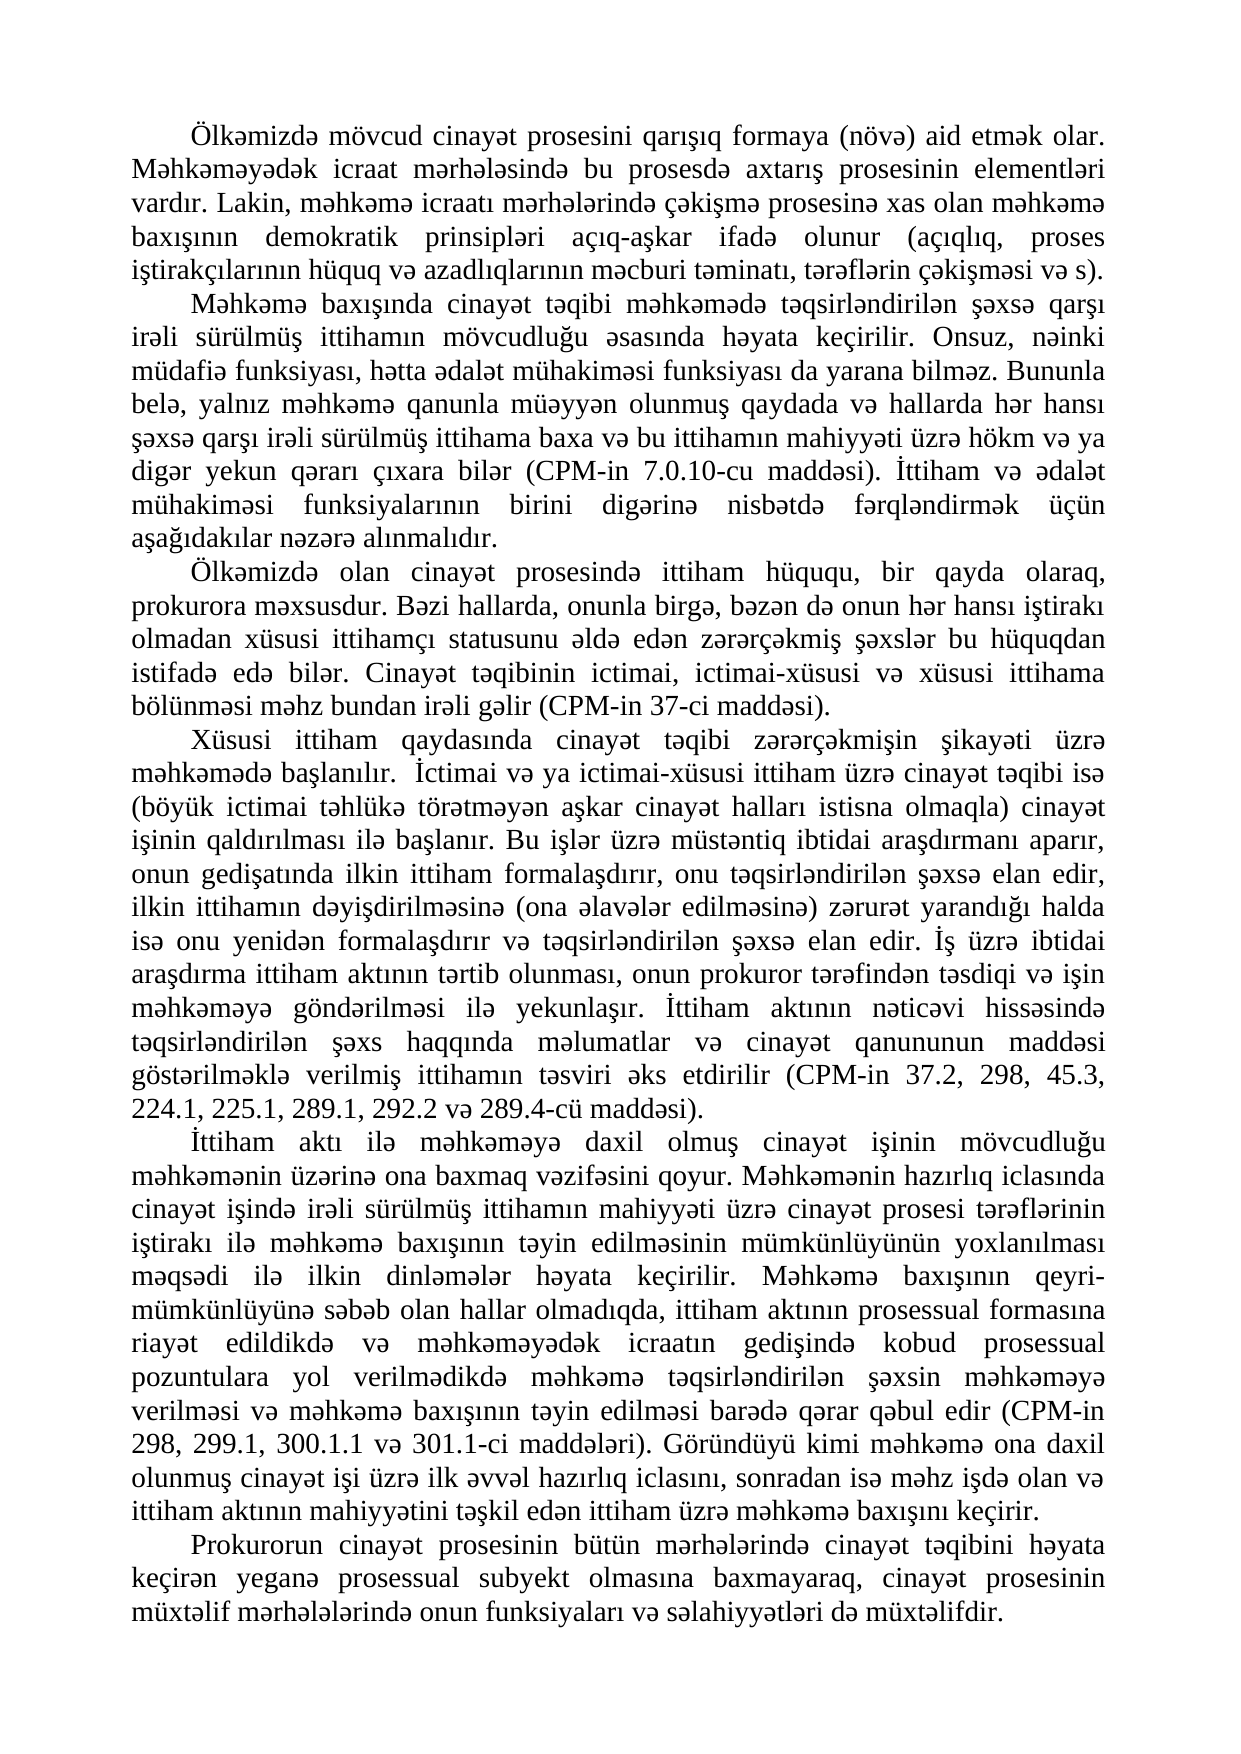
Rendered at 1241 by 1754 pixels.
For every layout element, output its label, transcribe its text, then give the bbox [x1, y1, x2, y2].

text Ölkəmizdə mövcud cinayət prosesini qarışıq formaya (növə) aid etmək olar. Məhkəməyədək icraat mərhələsində bu prosesdə axtarış prosesinin elementləri vardır. Lakin, məhkəmə icraatı mərhələrində çəkişmə prosesinə xas olan məhkəmə baxışının demokratik prinsipləri açıq-aşkar ifadə olunur (açıqlıq, proses iştirakçılarının hüquq və azadlıqlarının məcburi təminatı, tərəflərin çəkişməsi və s). [131, 118, 1106, 286]
text İttiham aktı ilə məhkəməyə daxil olmuş cinayət işinin mövcudluğu məhkəmənin üzərinə ona baxmaq vəzifəsini qoyur. Məhkəmənin hazırlıq iclasında cinayət işində irəli sürülmüş ittihamın mahiyyəti üzrə cinayət prosesi tərəflərinin iştirakı ilə məhkəmə baxışının təyin edilməsinin mümkünlüyünün yoxlanılması məqsədi ilə ilkin dinləmələr həyata keçirilir. Məhkəmə baxışının qeyri-mümkünlüyünə səbəb olan hallar olmadıqda, ittiham aktının prosessual formasına riayət edildikdə və məhkəməyədək icraatın gedişində kobud prosessual pozuntulara yol verilmədikdə məhkəmə təqsirləndirilən şəxsin məhkəməyə verilməsi və məhkəmə baxışının təyin edilməsi barədə qərar qəbul edir (CPM-in 298, 299.1, 300.1.1 və 301.1-ci maddələri). Göründüyü kimi məhkəmə ona daxil olunmuş cinayət işi üzrə ilk əvvəl hazırlıq iclasını, sonradan isə məhz işdə olan və ittiham aktının mahiyyətini təşkil edən ittiham üzrə məhkəmə baxışını keçirir. [131, 1124, 1106, 1527]
text Ölkəmizdə olan cinayət prosesində ittiham hüququ, bir qayda olaraq, prokurora məxsusdur. Bəzi hallarda, onunla birgə, bəzən də onun hər hansı iştirakı olmadan xüsusi ittihamçı statusunu əldə edən zərərçəkmiş şəxslər bu hüquqdan istifadə edə bilər. Cinayət təqibinin ictimai, ictimai-xüsusi və xüsusi ittihama bölünməsi məhz bundan irəli gəlir (CPM-in 37-ci maddəsi). [131, 554, 1106, 722]
text Xüsusi ittiham qaydasında cinayət təqibi zərərçəkmişin şikayəti üzrə məhkəmədə başlanılır. İctimai və ya ictimai-xüsusi ittiham üzrə cinayət təqibi isə (böyük ictimai təhlükə törətməyən aşkar cinayət halları istisna olmaqla) cinayət işinin qaldırılması ilə başlanır. Bu işlər üzrə müstəntiq ibtidai araşdırmanı aparır, onun gedişatında ilkin ittiham formalaşdırır, onu təqsirləndirilən şəxsə elan edir, ilkin ittihamın dəyişdirilməsinə (ona əlavələr edilməsinə) zərurət yarandığı halda isə onu yenidən formalaşdırır və təqsirləndirilən şəxsə elan edir. İş üzrə ibtidai araşdırma ittiham aktının tərtib olunması, onun prokuror tərəfindən təsdiqi və işin məhkəməyə göndərilməsi ilə yekunlaşır. İttiham aktının nəticəvi hissəsində təqsirləndirilən şəxs haqqında məlumatlar və cinayət qanununun maddəsi göstərilməklə verilmiş ittihamın təsviri əks etdirilir (CPM-in 37.2, 298, 45.3, 224.1, 225.1, 289.1, 292.2 və 289.4-cü maddəsi). [131, 722, 1106, 1124]
text Prokurorun cinayət prosesinin bütün mərhələrində cinayət təqibini həyata keçirən yeganə prosessual subyekt olmasına baxmayaraq, cinayət prosesinin müxtəlif mərhələlərində onun funksiyaları və səlahiyyətləri də müxtəlifdir. [131, 1527, 1106, 1627]
text Məhkəmə baxışında cinayət təqibi məhkəmədə təqsirləndirilən şəxsə qarşı irəli sürülmüş ittihamın mövcudluğu əsasında həyata keçirilir. Onsuz, nəinki müdafiə funksiyası, hətta ədalət mühakiməsi funksiyası da yarana bilməz. Bununla belə, yalnız məhkəmə qanunla müəyyən olunmuş qaydada və hallarda hər hansı şəxsə qarşı irəli sürülmüş ittihama baxa və bu ittihamın mahiyyəti üzrə hökm və ya digər yekun qərarı çıxara bilər (CPM-in 7.0.10-cu maddəsi). İttiham və ədalət mühakiməsi funksiyalarının birini digərinə nisbətdə fərqləndirmək üçün aşağıdakılar nəzərə alınmalıdır. [131, 286, 1106, 554]
